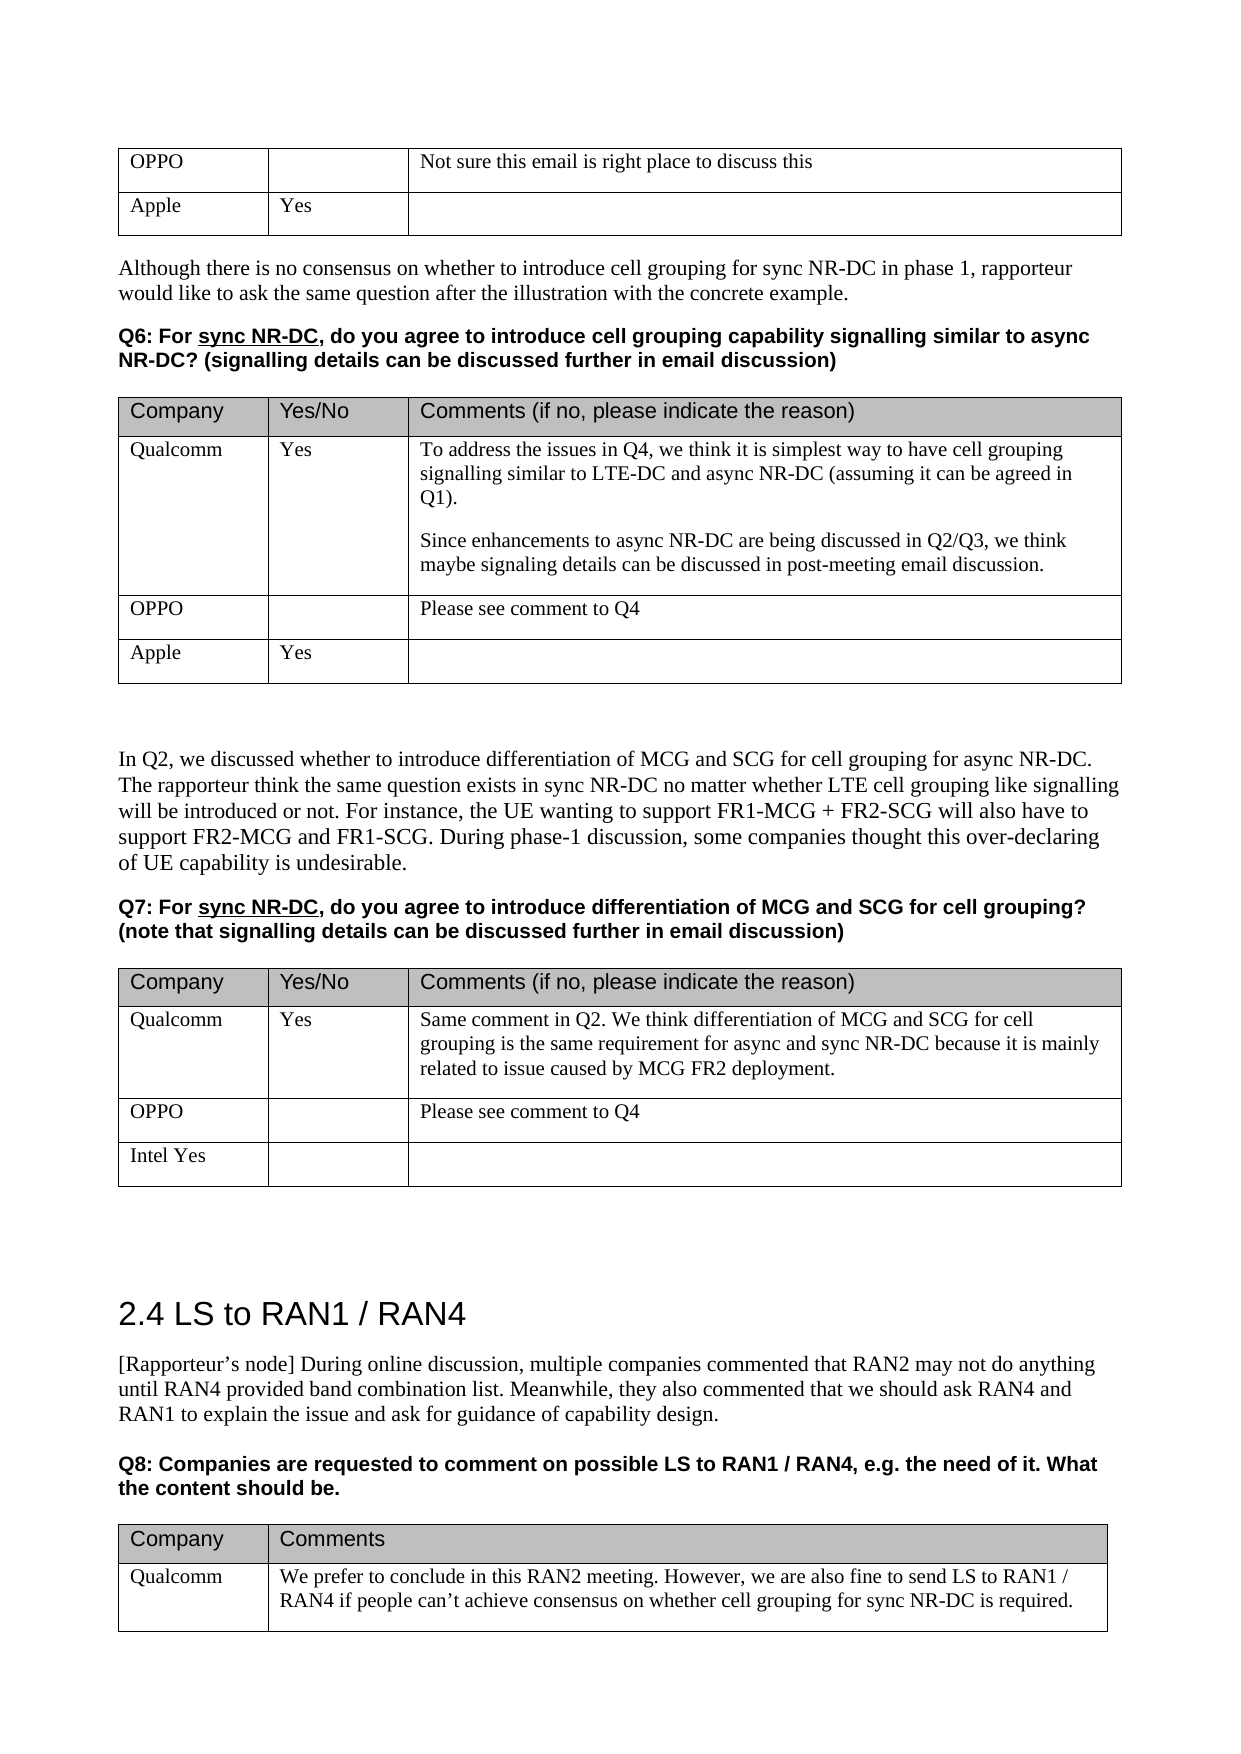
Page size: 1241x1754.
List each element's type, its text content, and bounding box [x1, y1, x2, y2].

table_cell [269, 149, 408, 192]
text In Q2, we discussed whether to introduce differentiation of MCG and SCG for cell grouping for async NR-DC. The rapporteur think the same question exists in sync NR-DC no matter whether LTE cell grouping like signalling will be introduced or not. For instance, the UE wanting to support FR1-MCG + FR2-SCG will also have to support FR2-MCG and FR1-SCG. During phase-1 discussion, some companies thought this over-declaring of UE capability is undesirable. [118, 746, 1122, 876]
table_cell [409, 640, 1121, 683]
table_header Company [119, 398, 268, 436]
table_cell OPPO [119, 149, 268, 192]
subtitle 2.4 LS to RAN1 / RAN4 [118, 1294, 1122, 1332]
table_cell Qualcomm [119, 437, 268, 595]
table_cell Same comment in Q2. We think differentiation of MCG and SCG for cell grouping is the same requirement for async and sync NR-DC because it is mainly related to issue caused by MCG FR2 deployment. [409, 1007, 1121, 1098]
table_cell Qualcomm [119, 1564, 268, 1631]
text [Rapporteur’s node] During online discussion, multiple companies commented that RAN2 may not do anything until RAN4 provided band combination list. Meanwhile, they also commented that we should ask RAN4 and RAN1 to explain the issue and ask for guidance of capability design. [118, 1351, 1122, 1426]
table_cell OPPO [119, 1099, 268, 1142]
table_header Comments [269, 1525, 1107, 1563]
text Q8: Companies are requested to comment on possible LS to RAN1 / RAN4, e.g. the need of it. What the content should be. [118, 1451, 1122, 1499]
table_header Comments (if no, please indicate the reason) [409, 969, 1121, 1006]
table_cell [269, 1143, 408, 1186]
table_header Company [119, 969, 268, 1006]
table_cell OPPO [119, 596, 268, 639]
table_cell [269, 596, 408, 639]
table_cell Apple [119, 640, 268, 683]
text Q6: For sync NR-DC, do you agree to introduce cell grouping capability signalling similar to async NR-DC? (signalling details can be discussed further in email discussion) [118, 324, 1122, 372]
table_cell Apple [119, 193, 268, 235]
table_cell Not sure this email is right place to discuss this [409, 149, 1121, 192]
table_cell Yes [269, 640, 408, 683]
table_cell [269, 1564, 1107, 1631]
table_cell [409, 193, 1121, 235]
table_cell To address the issues in Q4, we think it is simplest way to have cell grouping signalling similar to LTE-DC and async NR-DC (assuming it can be agreed in Q1). Since enhancements to async NR-DC are being discussed in Q2/Q3, we think maybe signaling details can be discussed in post-meeting email discussion. [409, 437, 1121, 595]
text Although there is no consensus on whether to introduce cell grouping for sync NR-DC in phase 1, rapporteur would like to ask the same question after the illustration with the concrete example. [118, 255, 1122, 306]
table_cell Yes [269, 1007, 408, 1098]
table_header Comments (if no, please indicate the reason) [409, 398, 1121, 436]
table_cell [409, 1143, 1121, 1186]
table_cell Yes [269, 193, 408, 235]
table_cell [269, 1099, 408, 1142]
table_cell Yes [269, 437, 408, 595]
text Q7: For sync NR-DC, do you agree to introduce differentiation of MCG and SCG for cell grouping? (note that signalling details can be discussed further in email discussion) [118, 894, 1122, 942]
table_cell Qualcomm [119, 1007, 268, 1098]
table_header Yes/No [269, 969, 408, 1006]
table_cell Please see comment to Q4 [409, 1099, 1121, 1142]
table_cell Please see comment to Q4 [409, 596, 1121, 639]
table_header Yes/No [269, 398, 408, 436]
table_header Company [119, 1525, 268, 1563]
table_cell Intel Yes [119, 1143, 268, 1186]
